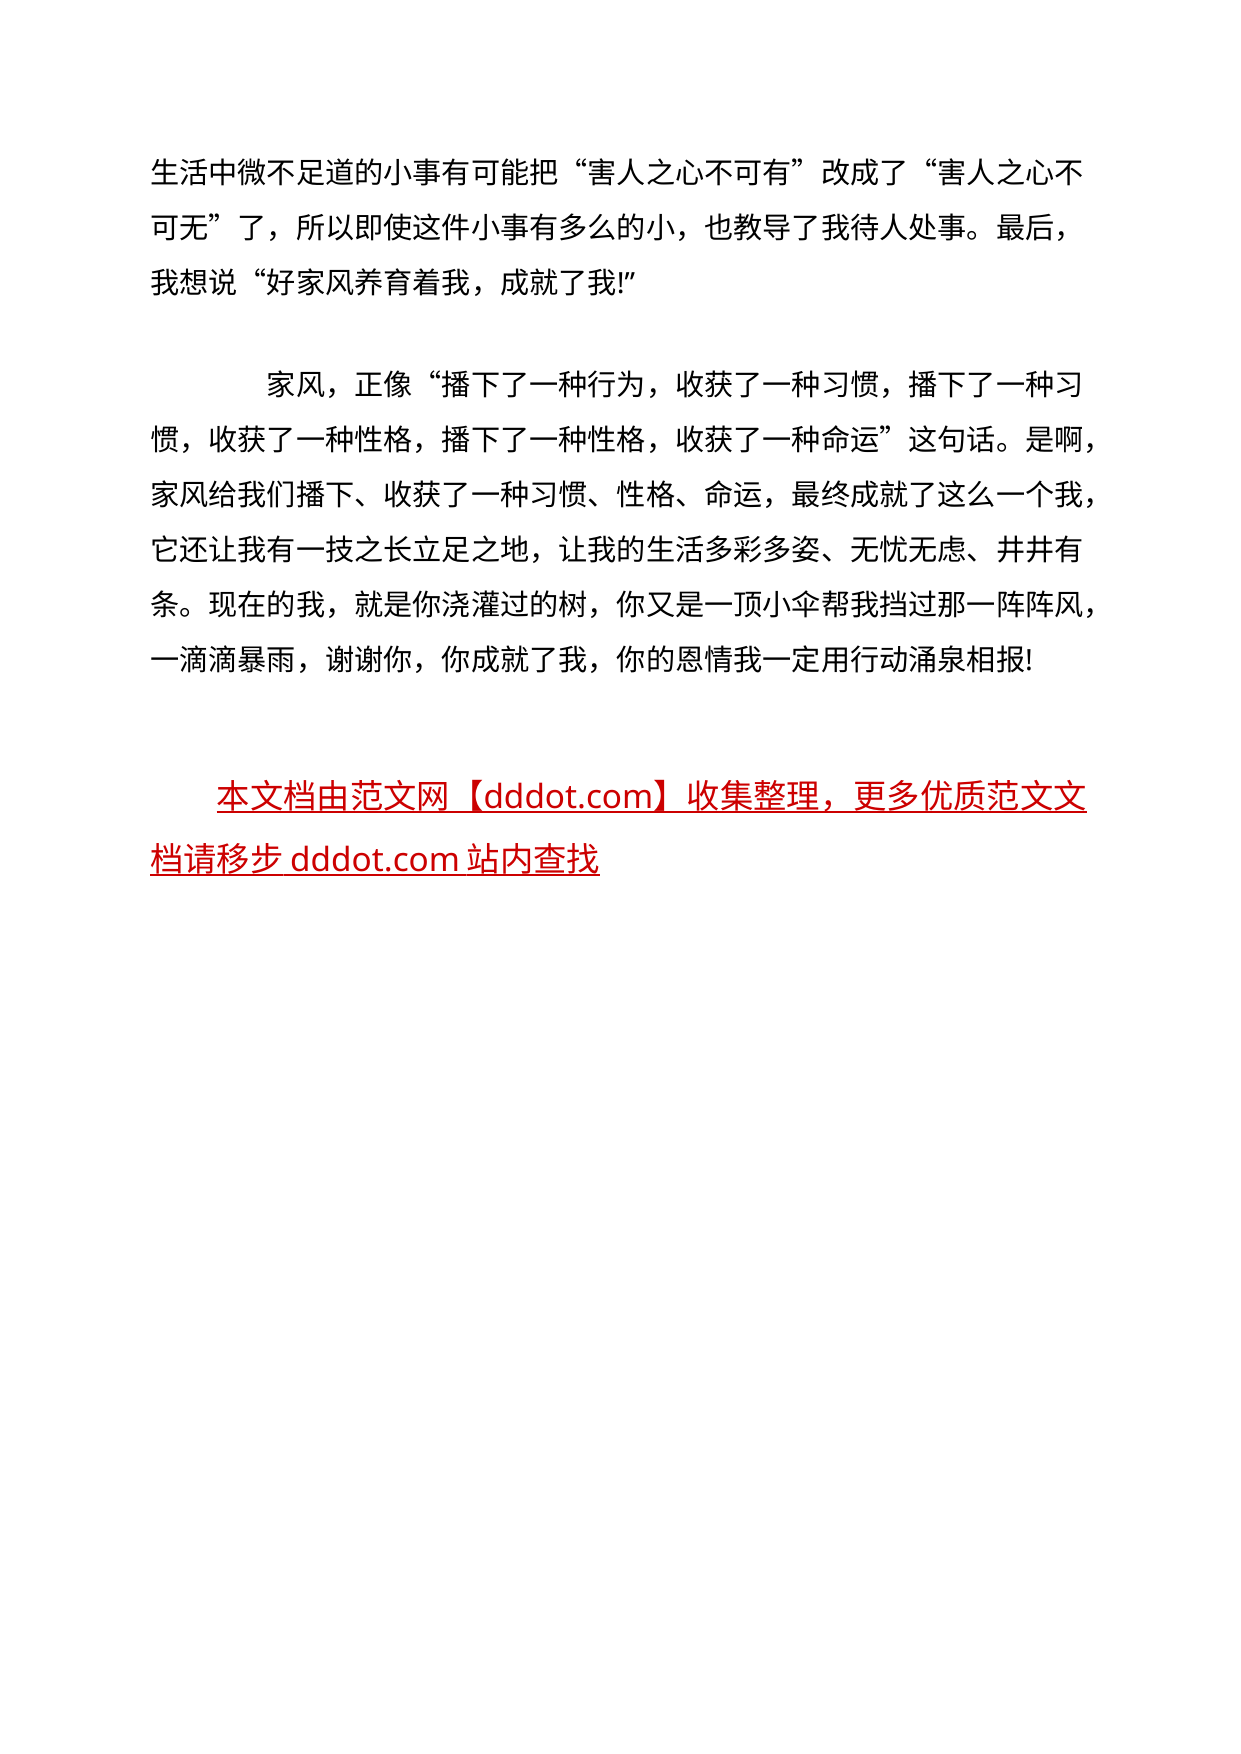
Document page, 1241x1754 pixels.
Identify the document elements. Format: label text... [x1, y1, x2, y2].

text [150, 150, 1090, 302]
text 本文档由范文网【dddot.com】收集整理，更多优质范文文档请移步dddot.com站内查找 [150, 769, 1090, 881]
text 家风，正像“播下了一种行为，收获了一种习惯，播下了一种习惯，收获了一种性格，播下了一种性格，收获了一种命运”这句话。是啊，家风给我们播下、收获了一种习惯、性格、命运，最终成就了这么一个我，它还让我有一技之长立足之地，让我的生活多彩多姿、无忧无虑、井井有条。现在的我，就是你浇灌过的树，你又是一顶小伞帮我挡过那一阵阵风，一滴滴暴雨，谢谢你，你成就了我，你的恩情我一定用行动涌泉相报! [150, 362, 1090, 679]
